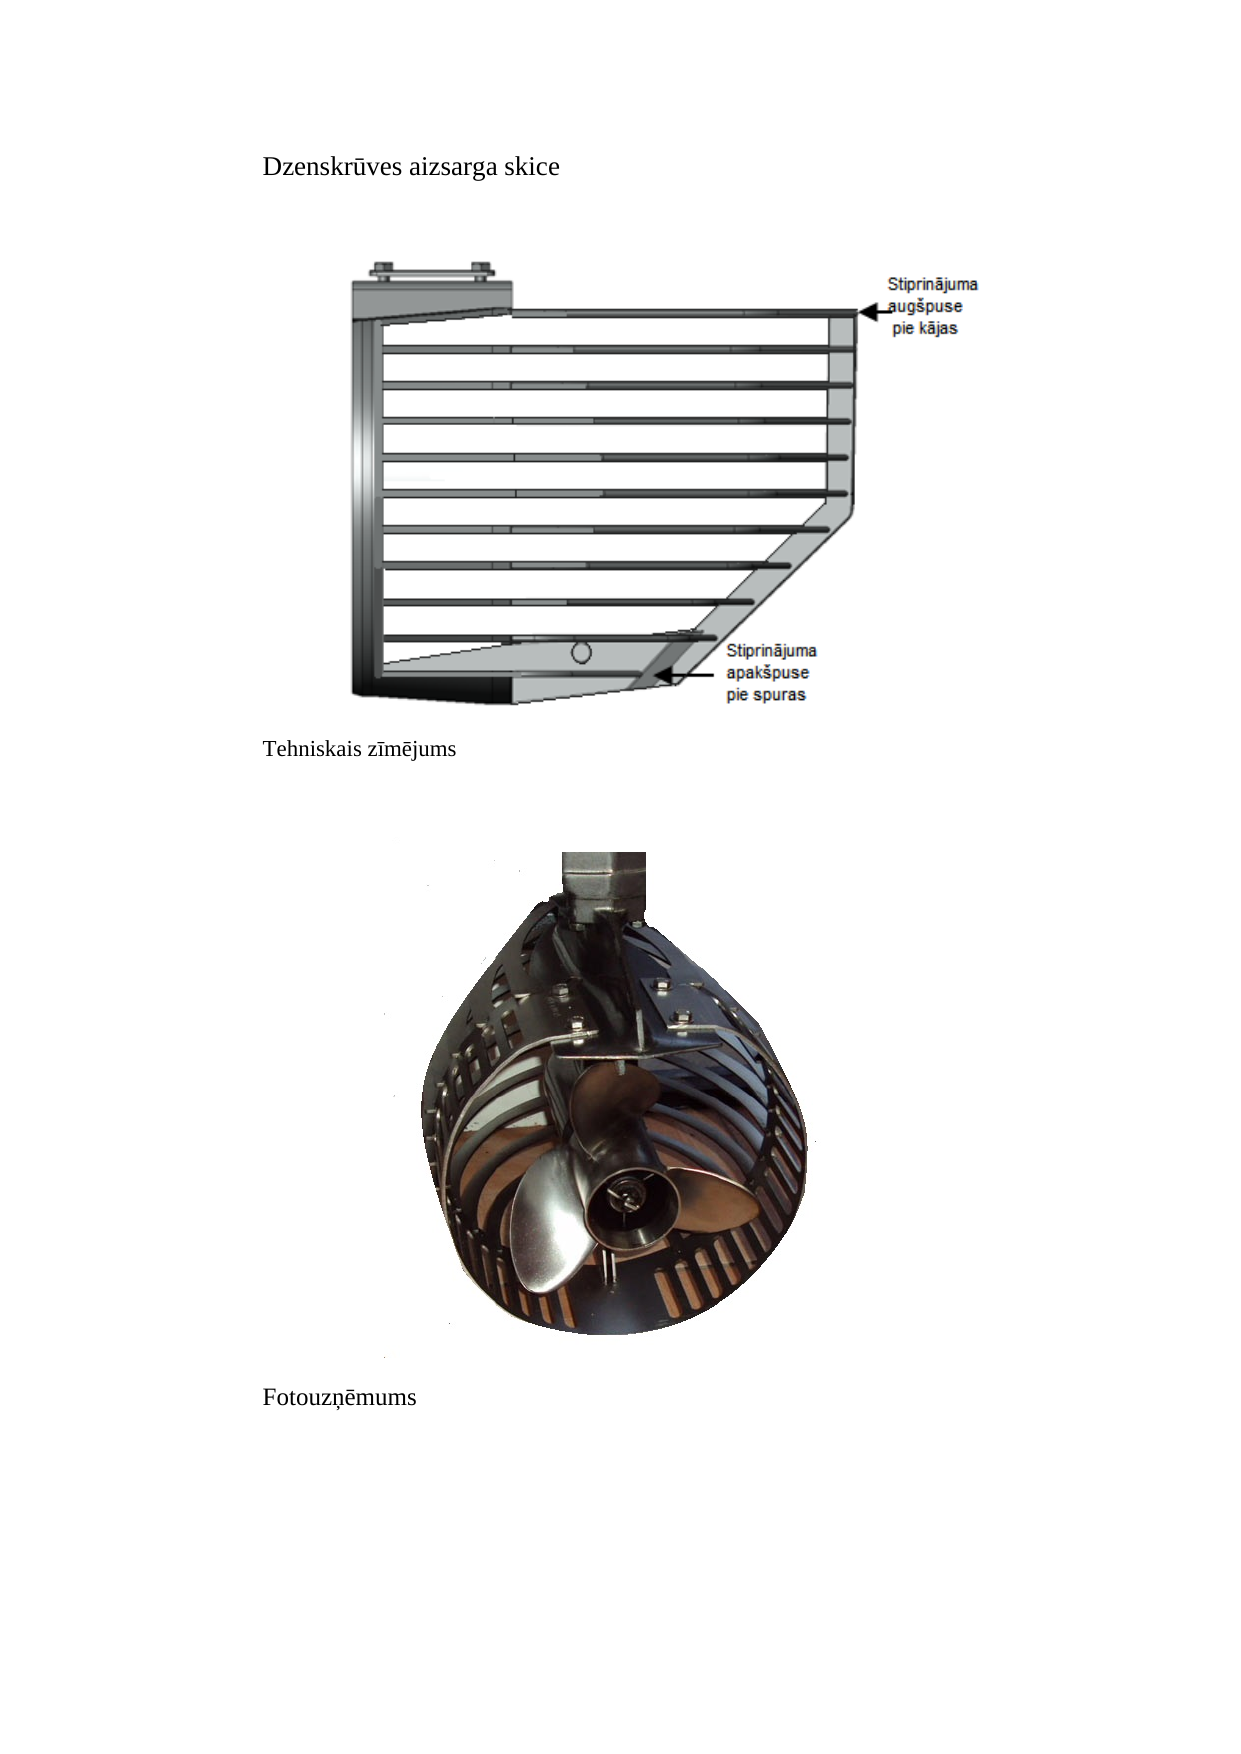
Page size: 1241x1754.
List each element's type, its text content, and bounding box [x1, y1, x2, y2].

text Tehniskais zīmējums [187, 734, 1053, 761]
picture [384, 837, 830, 1358]
picture [337, 259, 988, 710]
text Fotouzņēmums [187, 1382, 1053, 1411]
text Dzenskrūves aizsarga skice [187, 150, 1053, 181]
